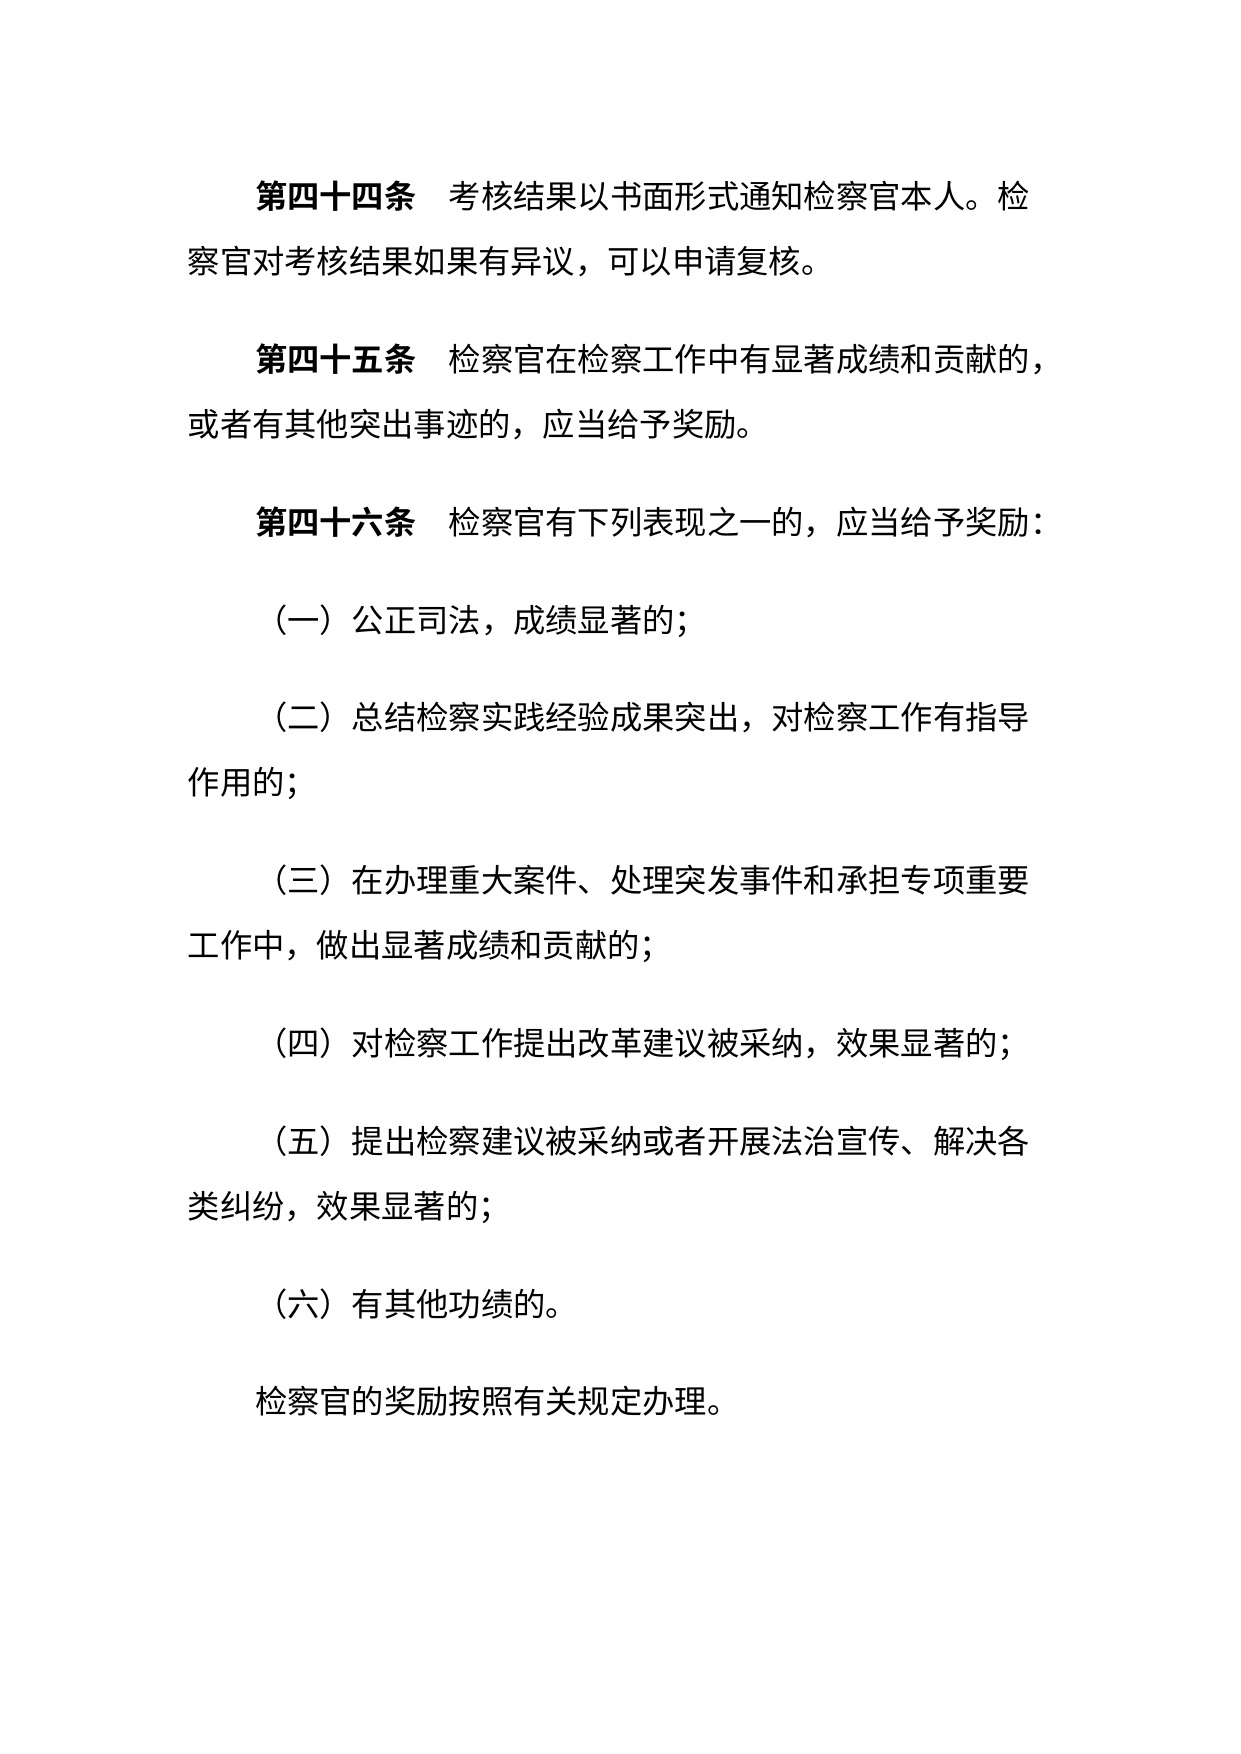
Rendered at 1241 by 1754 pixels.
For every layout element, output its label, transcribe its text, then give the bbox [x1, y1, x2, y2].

text （六）有其他功绩的。 [187, 1269, 1053, 1334]
text 第四十五条 检察官在检察工作中有显著成绩和贡献的，或者有其他突出事迹的，应当给予奖励。 [187, 325, 1053, 455]
text （四）对检察工作提出改革建议被采纳，效果显著的； [187, 1009, 1053, 1074]
text 第四十六条 检察官有下列表现之一的，应当给予奖励： [187, 488, 1053, 553]
text 检察官的奖励按照有关规定办理。 [187, 1367, 1053, 1432]
text （一）公正司法，成绩显著的； [187, 585, 1053, 650]
text 第四十四条 考核结果以书面形式通知检察官本人。检察官对考核结果如果有异议，可以申请复核。 [187, 162, 1053, 292]
text （五）提出检察建议被采纳或者开展法治宣传、解决各类纠纷，效果显著的； [187, 1107, 1053, 1237]
text （三）在办理重大案件、处理突发事件和承担专项重要工作中，做出显著成绩和贡献的； [187, 846, 1053, 976]
text （二）总结检察实践经验成果突出，对检察工作有指导作用的； [187, 683, 1053, 813]
